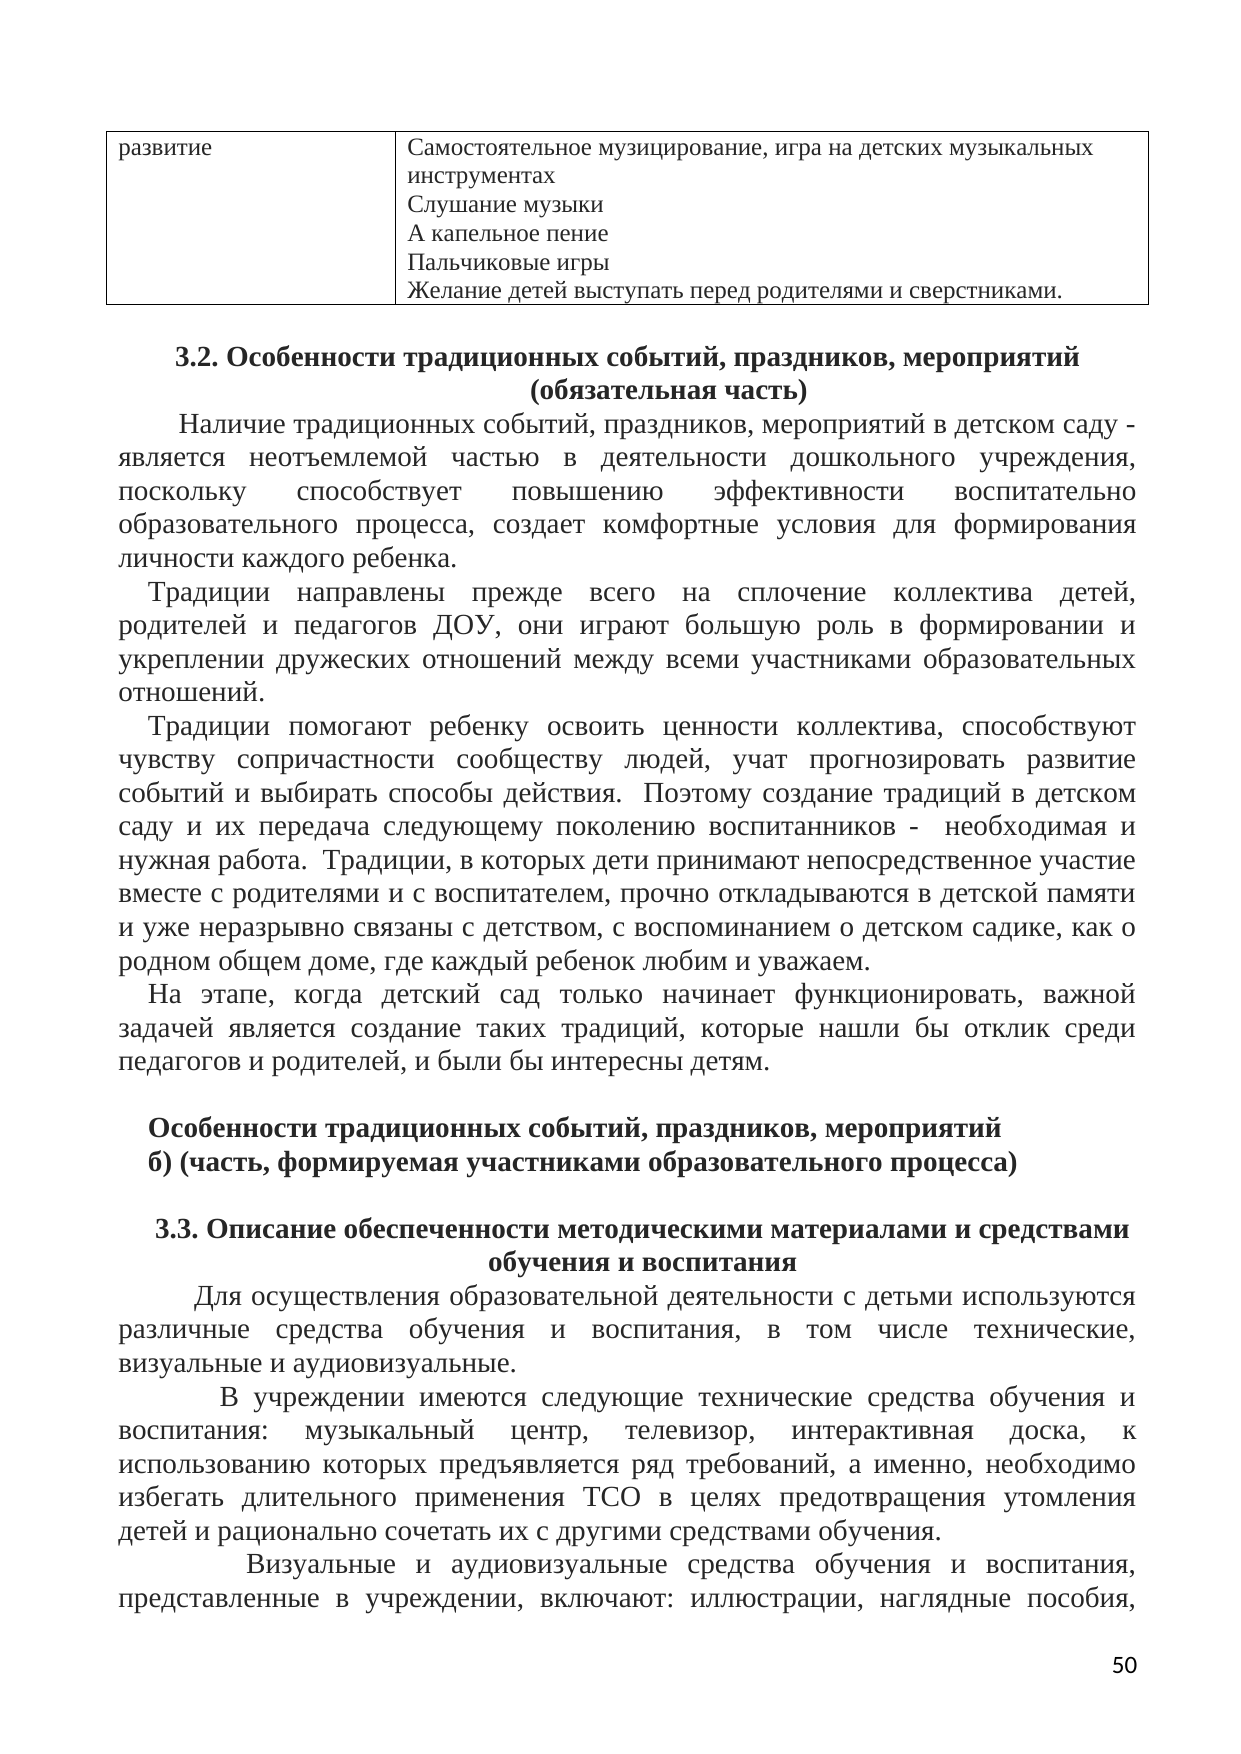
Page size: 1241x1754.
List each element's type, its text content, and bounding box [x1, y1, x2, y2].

text б) (часть, формируемая участниками образовательного процесса) [118, 1144, 1137, 1177]
text 3.3. Описание обеспеченности методическими материалами и средствами [118, 1211, 1137, 1244]
list На этапе, когда детский сад только начинает функционировать, важной задачей является создание таких традиций, которые нашли бы отклик среди педагогов и родителей, и были бы интересны детям. [118, 976, 1137, 1077]
list (обязательная часть) [193, 372, 1137, 406]
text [118, 1546, 1137, 1613]
text Для осуществления образовательной деятельности с детьми используются различные средства обучения и воспитания, в том числе технические, визуальные и аудиовизуальные. [118, 1278, 1137, 1379]
list Наличие традиционных событий, праздников, мероприятий в детском саду - является неотъемлемой частью в деятельности дошкольного учреждения, поскольку способствует повышению эффективности воспитательно образовательного процесса, создает комфортные условия для формирования личности каждого ребенка. [118, 406, 1137, 574]
text 3.2. Особенности традиционных событий, праздников, мероприятий [118, 339, 1137, 372]
list Традиции направлены прежде всего на сплочение коллектива детей, родителей и педагогов ДОУ, они играют большую роль в формировании и укреплении дружеских отношений между всеми участниками образовательных отношений. [118, 574, 1137, 708]
text В учреждении имеются следующие технические средства обучения и воспитания: музыкальный центр, телевизор, интерактивная доска, к использованию которых предъявляется ряд требований, а именно, необходимо избегать длительного применения ТСО в целях предотвращения утомления детей и рационально сочетать их с другими средствами обучения. [118, 1379, 1137, 1546]
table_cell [107, 132, 395, 304]
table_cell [396, 132, 1148, 304]
list Традиции помогают ребенку освоить ценности коллектива, способствуют чувству сопричастности сообществу людей, учат прогнозировать развитие событий и выбирать способы действия. Поэтому создание традиций в детском саду и их передача следующему поколению воспитанников - необходимая и нужная работа. Традиции, в которых дети принимают непосредственное участие вместе с родителями и с воспитателем, прочно откладываются в детской памяти и уже неразрывно связаны с детством, с воспоминанием о детском садике, как о родном общем доме, где каждый ребенок любим и уважаем. [118, 708, 1137, 976]
text обучения и воспитания [118, 1244, 1137, 1278]
text Особенности традиционных событий, праздников, мероприятий [118, 1110, 1137, 1144]
